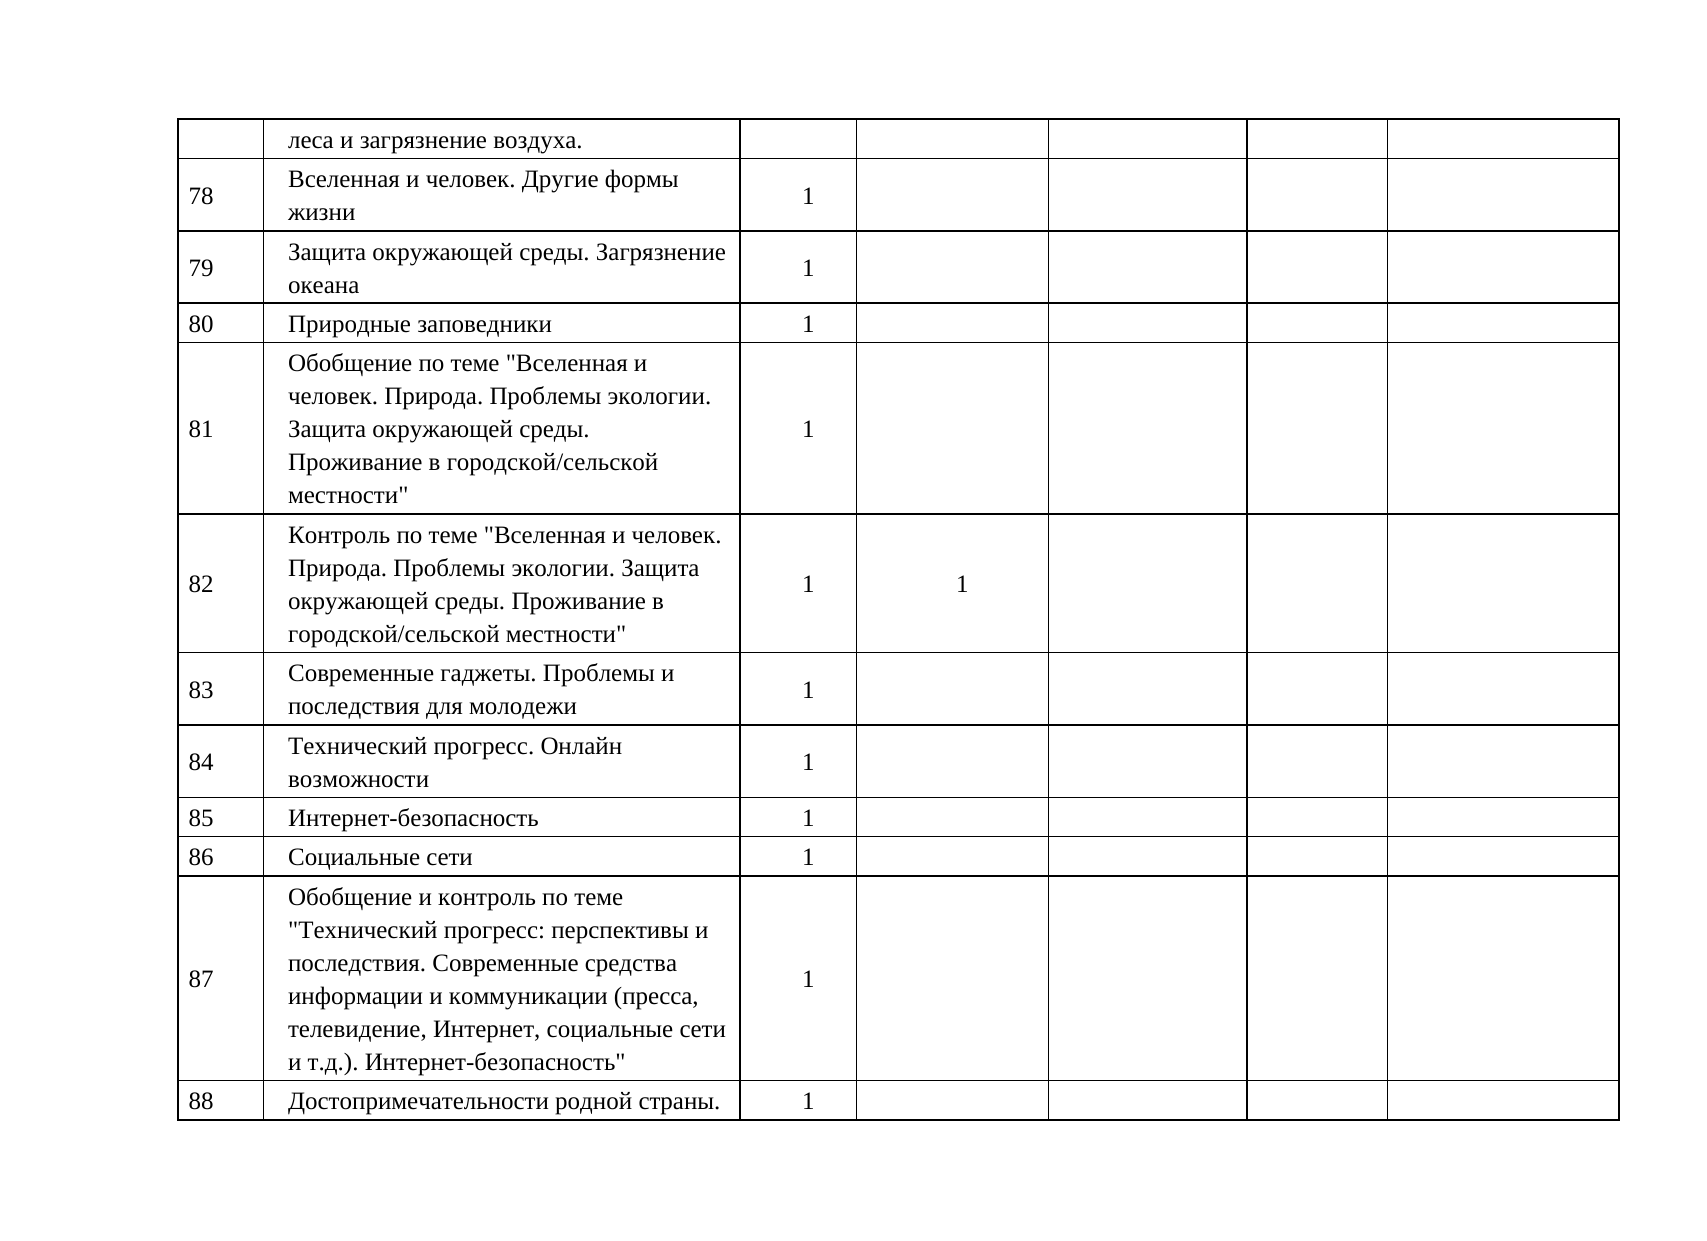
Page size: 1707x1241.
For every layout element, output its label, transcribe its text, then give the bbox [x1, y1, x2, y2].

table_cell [264, 1081, 739, 1119]
table_cell 1 [741, 515, 856, 652]
table_cell [1388, 515, 1618, 652]
table_cell [1248, 837, 1387, 875]
table_cell [1248, 726, 1387, 796]
table_cell 77 [179, 120, 263, 157]
table_cell [857, 343, 1048, 513]
table_cell Контроль по теме "Вселенная и человек. Природа. Проблемы экологии. Защита окружающей среды. Проживание в городской/сельской местности" [264, 515, 739, 652]
table_cell [1248, 343, 1387, 513]
table_cell 1 [741, 726, 856, 796]
table_cell Технический прогресс. Онлайн возможности [264, 726, 739, 796]
table_cell [1388, 877, 1618, 1079]
table_cell [1248, 232, 1387, 302]
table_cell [264, 120, 739, 157]
table_cell Социальные сети [264, 837, 739, 875]
table_cell 86 [179, 837, 263, 875]
table_cell [1049, 232, 1246, 302]
table_cell Современные гаджеты. Проблемы и последствия для молодежи [264, 653, 739, 724]
table_cell [1049, 1081, 1246, 1119]
table_cell [857, 232, 1048, 302]
table_cell [1388, 343, 1618, 513]
table_cell [1388, 120, 1618, 157]
table_cell [857, 653, 1048, 724]
table_cell [1388, 837, 1618, 875]
table_cell Обобщение по теме "Вселенная и человек. Природа. Проблемы экологии. Защита окружающей среды. Проживание в городской/сельской местности" [264, 343, 739, 513]
table_cell [1248, 515, 1387, 652]
table_cell 83 [179, 653, 263, 724]
table_cell 1 [741, 653, 856, 724]
table_cell 1 [741, 1081, 856, 1119]
table_cell 84 [179, 726, 263, 796]
table_cell [1248, 304, 1387, 342]
table_cell 1 [741, 343, 856, 513]
table_cell [1049, 343, 1246, 513]
table_cell [857, 1081, 1048, 1119]
table_cell Защита окружающей среды. Загрязнение океана [264, 232, 739, 302]
table_cell [1049, 877, 1246, 1079]
table_cell [1248, 159, 1387, 230]
table_cell 1 [741, 304, 856, 342]
table_cell [857, 304, 1048, 342]
table_cell [857, 120, 1048, 157]
table_cell 87 [179, 877, 263, 1079]
table_cell [1248, 877, 1387, 1079]
table_cell [1049, 120, 1246, 157]
table_cell 1 [857, 515, 1048, 652]
table_cell [1049, 653, 1246, 724]
table_cell [1248, 1081, 1387, 1119]
table_cell [1248, 798, 1387, 836]
table_cell [1049, 798, 1246, 836]
table_cell 1 [741, 837, 856, 875]
table_cell 1 [741, 798, 856, 836]
table_cell [1388, 304, 1618, 342]
table_cell [1388, 232, 1618, 302]
table_cell [857, 837, 1048, 875]
table_cell [857, 798, 1048, 836]
table_cell [1388, 1081, 1618, 1119]
table_cell 78 [179, 159, 263, 230]
table_cell [1049, 304, 1246, 342]
table_cell 79 [179, 232, 263, 302]
table_cell [857, 877, 1048, 1079]
table_cell [1049, 837, 1246, 875]
table_cell [1049, 726, 1246, 796]
table_cell 1 [741, 159, 856, 230]
table_cell [857, 159, 1048, 230]
table_cell 1 [741, 877, 856, 1079]
table_cell [857, 726, 1048, 796]
table_cell 80 [179, 304, 263, 342]
table_cell Вселенная и человек. Другие формы жизни [264, 159, 739, 230]
table_cell [1248, 653, 1387, 724]
table_cell 88 [179, 1081, 263, 1119]
table_cell 1 [741, 232, 856, 302]
table_cell [1388, 653, 1618, 724]
table_cell Обобщение и контроль по теме "Технический прогресс: перспективы и последствия. Современные средства информации и коммуникации (пресса, телевидение, Интернет, социальные сети и т.д.). Интернет-безопасность" [264, 877, 739, 1079]
table_cell Интернет-безопасность [264, 798, 739, 836]
table_cell 1 [741, 120, 856, 157]
table_cell [1388, 798, 1618, 836]
table_cell 82 [179, 515, 263, 652]
table_cell Природные заповедники [264, 304, 739, 342]
table_cell 81 [179, 343, 263, 513]
table_cell [1388, 726, 1618, 796]
table_cell [1049, 159, 1246, 230]
table_cell [1049, 515, 1246, 652]
table_cell 85 [179, 798, 263, 836]
table_cell [1388, 159, 1618, 230]
table_cell [1248, 120, 1387, 157]
